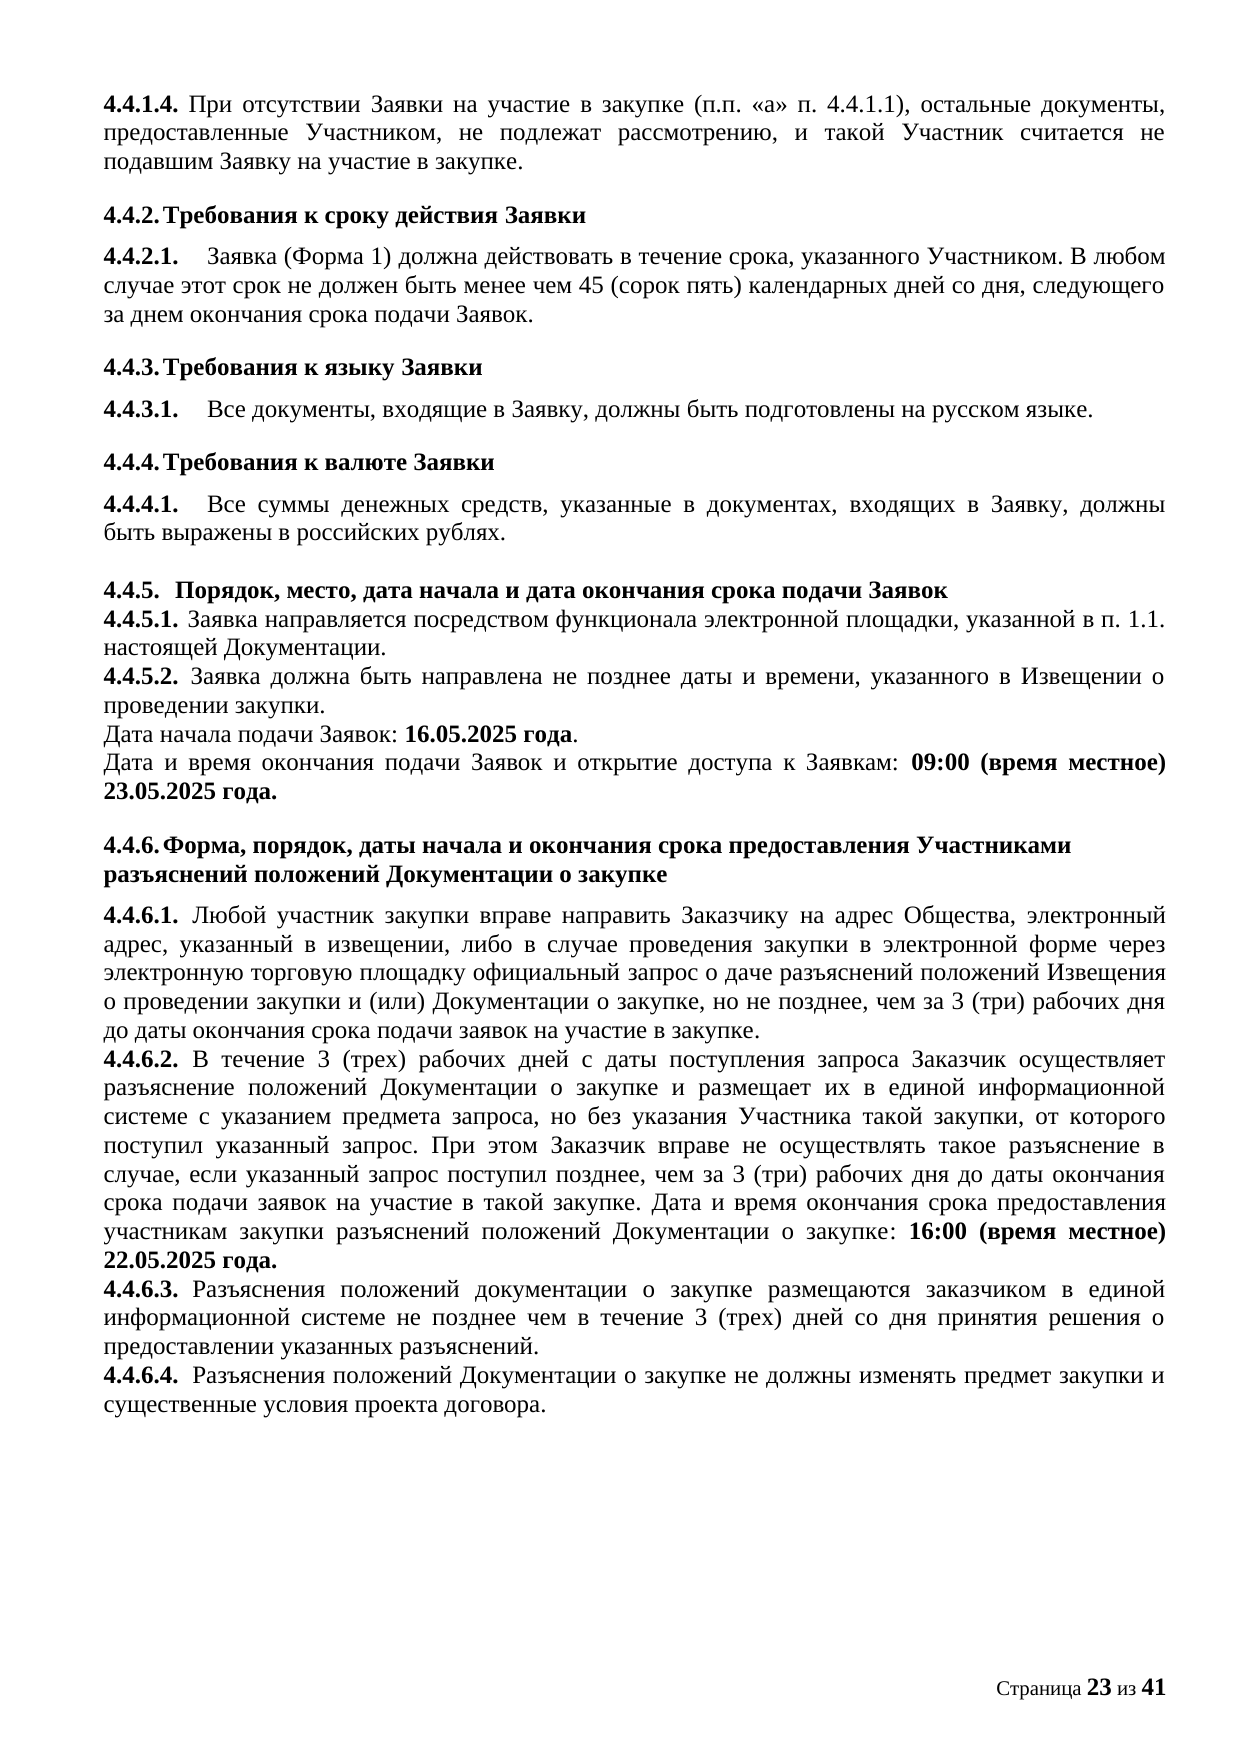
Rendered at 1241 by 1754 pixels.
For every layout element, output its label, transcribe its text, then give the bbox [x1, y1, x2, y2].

list Любой участник закупки вправе направить Заказчику на адрес Общества, электронный адрес, указанный в извещении, либо в случае проведения закупки в электронной форме через электронную торговую площадку официальный запрос о даче разъяснений положений Извещения о проведении закупки и (или) Документации о закупке, но не позднее, чем за 3 (три) рабочих дня до даты окончания срока подачи заявок на участие в закупке. [103, 900, 1166, 1044]
list В течение 3 (трех) рабочих дней с даты поступления запроса Заказчик осуществляет разъяснение положений Документации о закупке и размещает их в единой информационной системе с указанием предмета запроса, но без указания Участника такой закупки, от которого поступил указанный запрос. При этом Заказчик вправе не осуществлять такое разъяснение в случае, если указанный запрос поступил позднее, чем за 3 (три) рабочих дня до даты окончания срока подачи заявок на участие в такой закупке. Дата и время окончания срока предоставления участникам закупки разъяснений положений Документации о закупке: 16:00 (время местное) 22.05.2025 года. [103, 1044, 1166, 1274]
list Заявка должна быть направлена не позднее даты и времени, указанного в Извещении о проведении закупки. [103, 661, 1166, 719]
list Требования к сроку действия Заявки [103, 200, 1166, 229]
text 4.4.1.4. При отсутствии Заявки на участие в закупке (п.п. «а» п. 4.4.1.1), остальные документы, предоставленные Участником, не подлежат рассмотрению, и такой Участник считается не подавшим Заявку на участие в закупке. [103, 89, 1166, 175]
list Порядок, место, дата начала и дата окончания срока подачи Заявок [103, 575, 1166, 604]
list Разъяснения положений Документации о закупке не должны изменять предмет закупки и существенные условия проекта договора. [103, 1360, 1166, 1417]
text Дата и время окончания подачи Заявок и открытие доступа к Заявкам: 09:00 (время местное) 23.05.2025 года. [103, 747, 1166, 805]
list Требования к валюте Заявки [103, 447, 1166, 476]
list Все документы, входящие в Заявку, должны быть подготовлены на русском языке. [103, 394, 1166, 422]
list Все суммы денежных средств, указанные в документах, входящих в Заявку, должны быть выражены в российских рублях. [103, 489, 1166, 546]
list Требования к языку Заявки [103, 352, 1166, 381]
text Дата начала подачи Заявок: 16.05.2025 года. [103, 719, 1166, 747]
list Заявка (Форма 1) должна действовать в течение срока, указанного Участником. В любом случае этот срок не должен быть менее чем 45 (сорок пять) календарных дней со дня, следующего за днем окончания срока подачи Заявок. [103, 241, 1166, 327]
list Заявка направляется посредством функционала электронной площадки, указанной в п. 1.1. настоящей Документации. [103, 604, 1166, 661]
list Форма, порядок, даты начала и окончания срока предоставления Участниками разъяснений положений Документации о закупке [103, 830, 1166, 887]
list Разъяснения положений документации о закупке размещаются заказчиком в единой информационной системе не позднее чем в течение 3 (трех) дней со дня принятия решения о предоставлении указанных разъяснений. [103, 1274, 1166, 1360]
